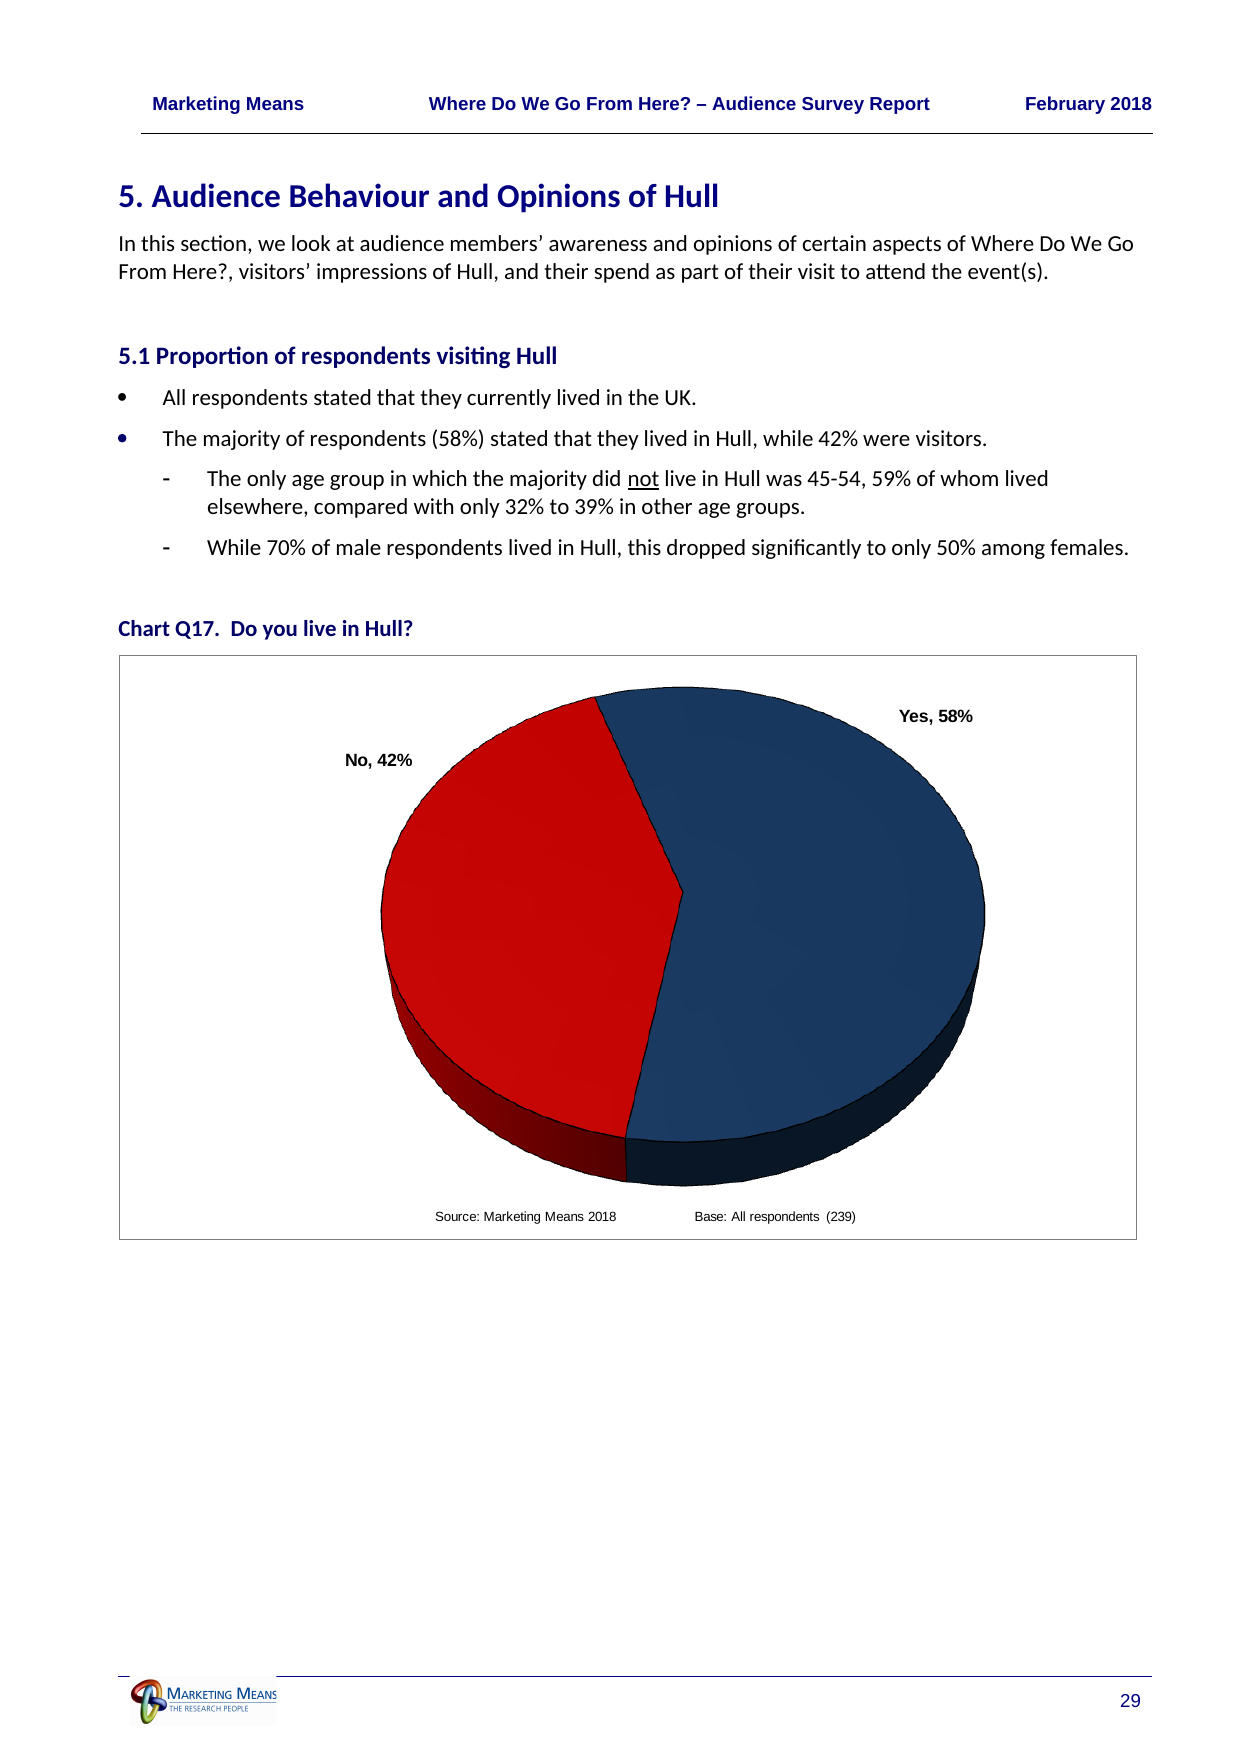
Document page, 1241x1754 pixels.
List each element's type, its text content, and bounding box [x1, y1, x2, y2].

text 5. Audience Behaviour and Opinions of Hull [118, 176, 1137, 216]
list While 70% of male respondents lived in Hull, this dropped significantly to only 50% among females. [162, 533, 1137, 561]
text In this section, we look at audience members’ awareness and opinions of certain aspects of Where Do We Go From Here?, visitors’ impressions of Hull, and their spend as part of their visit to attend the event(s). [118, 229, 1137, 285]
list The only age group in which the majority did not live in Hull was 45-54, 59% of whom lived elsewhere, compared with only 32% to 39% in other age groups. [162, 464, 1137, 520]
text Chart Q17. Do you live in Hull? [118, 614, 1137, 642]
picture [129, 1676, 277, 1726]
subtitle 5.1 Proportion of respondents visiting Hull [118, 340, 1137, 371]
list The majority of respondents (58%) stated that they lived in Hull, while 42% were visitors. [118, 424, 1137, 452]
list All respondents stated that they currently lived in the UK. [118, 383, 1137, 411]
